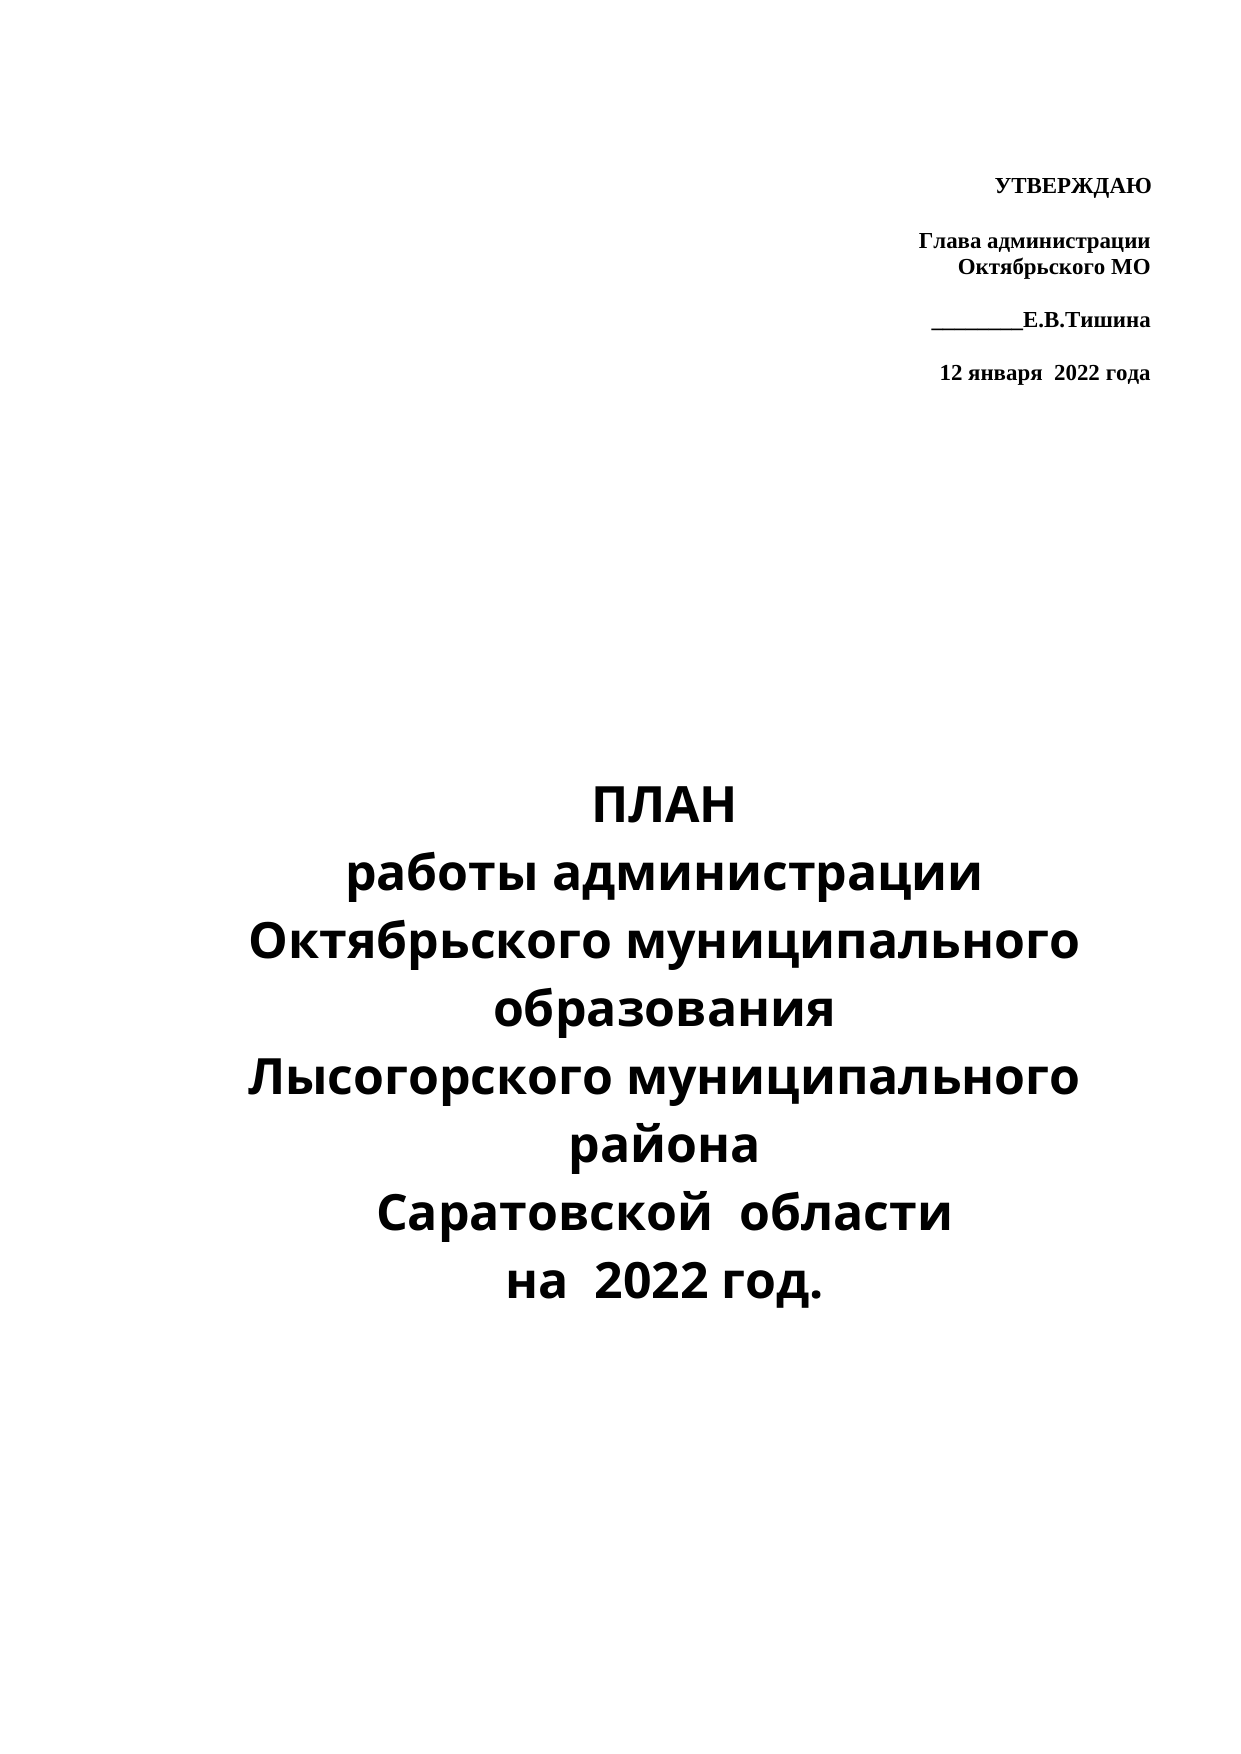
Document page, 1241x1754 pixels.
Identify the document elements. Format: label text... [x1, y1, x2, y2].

text 12 января 2022 года [177, 359, 1152, 385]
text работы администрации [177, 837, 1152, 905]
text Лысогорского муниципального района [177, 1041, 1152, 1177]
text Октябрьского муниципального образования [177, 905, 1152, 1041]
text Глава администрации [177, 227, 1152, 253]
text УТВЕРЖДАЮ [177, 172, 1152, 199]
text Октябрьского МО [177, 253, 1152, 279]
text ПЛАН [177, 769, 1152, 837]
text ________Е.В.Тишина [177, 306, 1152, 332]
text на 2022 год. [177, 1246, 1152, 1314]
text Саратовской области [177, 1177, 1152, 1246]
